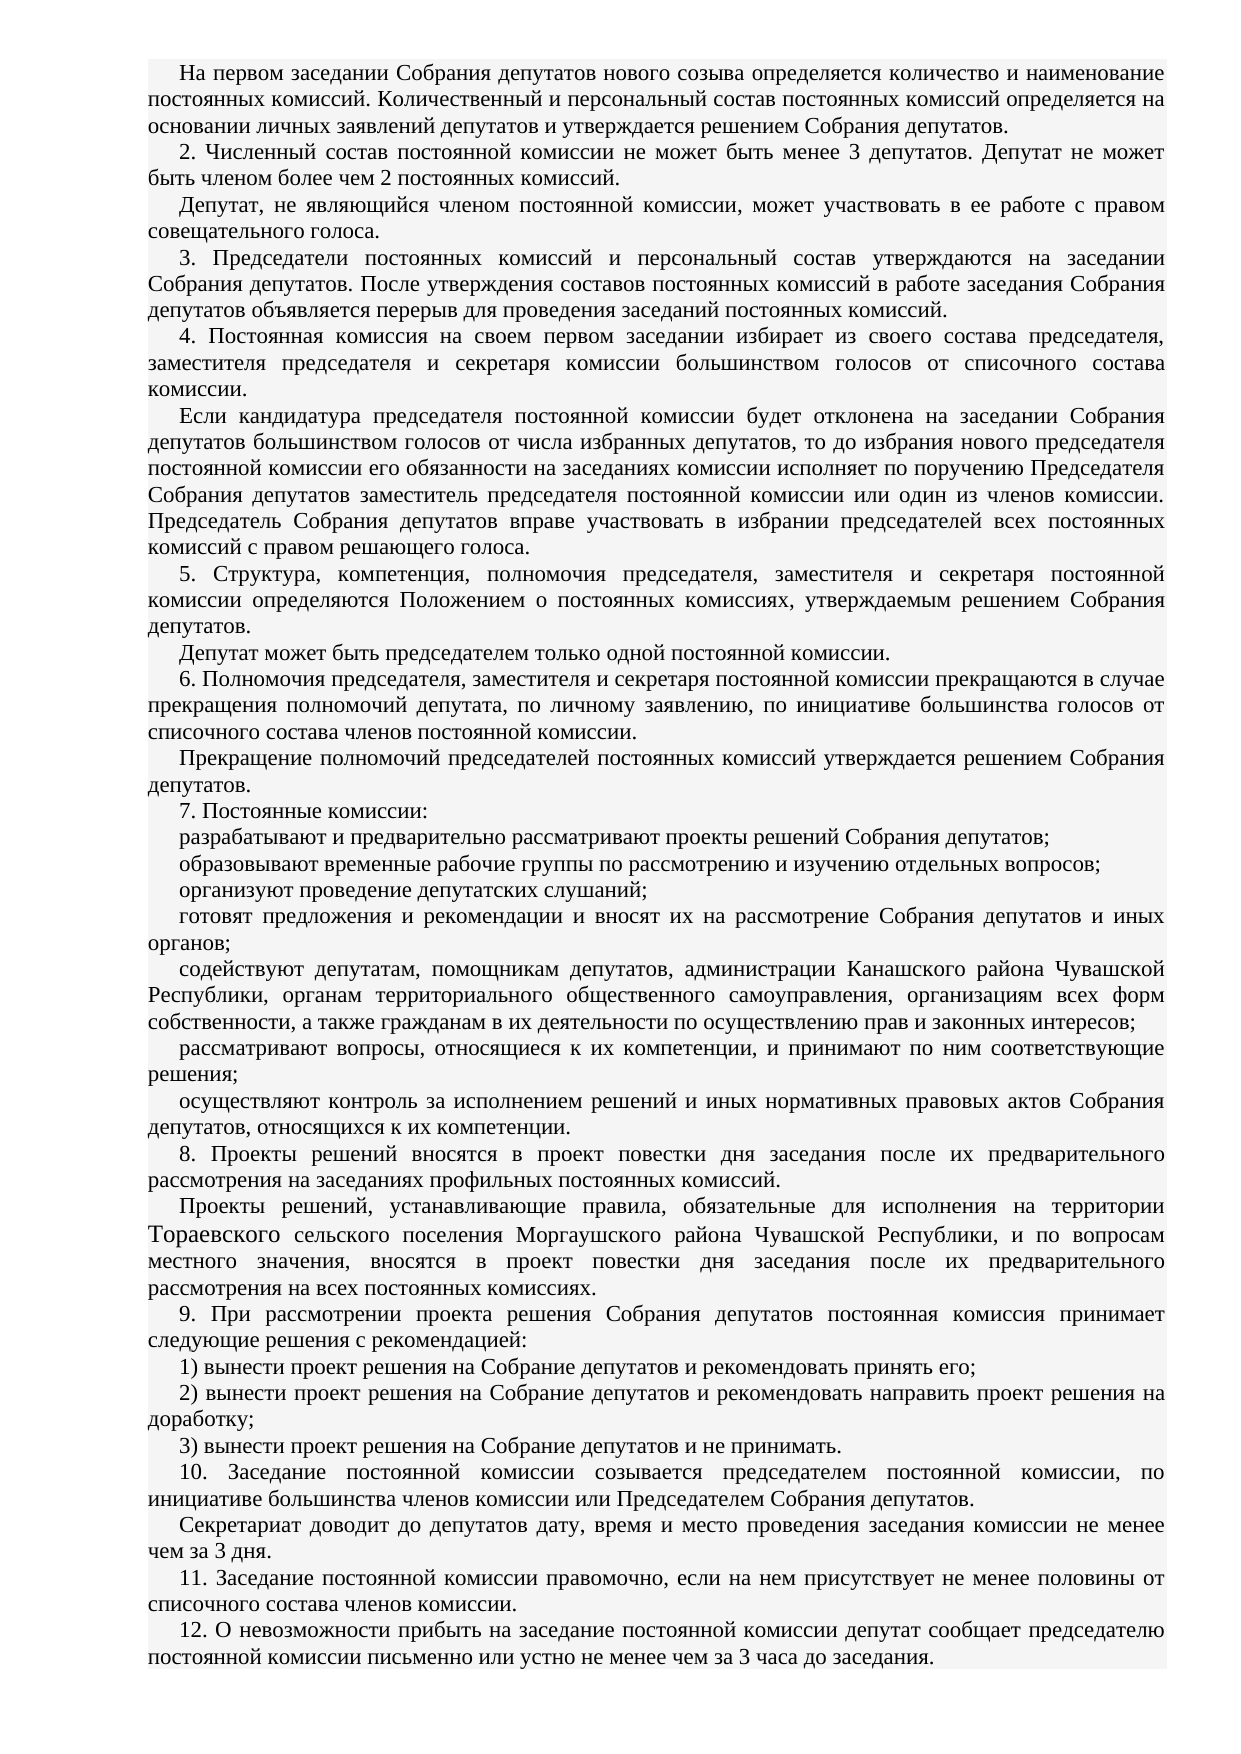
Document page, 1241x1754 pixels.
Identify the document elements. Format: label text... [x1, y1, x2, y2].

text образовывают временные рабочие группы по рассмотрению и изучению отдельных вопросов; [148, 850, 1167, 876]
text готовят предложения и рекомендации и вносят их на рассмотрение Собрания депутатов и иных органов; [148, 902, 1167, 955]
text Депутат, не являющийся членом постоянной комиссии, может участвовать в ее работе с правом совещательного голоса. [148, 191, 1167, 243]
text содействуют депутатам, помощникам депутатов, администрации Канашского района Чувашской Республики, органам территориального общественного самоуправления, организациям всех форм собственности, а также гражданам в их деятельности по осуществлению прав и законных интересов; [148, 955, 1167, 1034]
text 2. Численный состав постоянной комиссии не может быть менее 3 депутатов. Депутат не может быть членом более чем 2 постоянных комиссий. [148, 138, 1167, 191]
text Депутат может быть председателем только одной постоянной комиссии. [148, 639, 1167, 665]
text 12. О невозможности прибыть на заседание постоянной комиссии депутат сообщает председателю постоянной комиссии письменно или устно не менее чем за 3 часа до заседания. [148, 1616, 1167, 1669]
text осуществляют контроль за исполнением решений и иных нормативных правовых актов Собрания депутатов, относящихся к их компетенции. [148, 1087, 1167, 1139]
text 3) вынести проект решения на Собрание депутатов и не принимать. [148, 1432, 1167, 1458]
text 7. Постоянные комиссии: [148, 797, 1167, 823]
text 1) вынести проект решения на Собрание депутатов и рекомендовать принять его; [148, 1353, 1167, 1379]
text 5. Структура, компетенция, полномочия председателя, заместителя и секретаря постоянной комиссии определяются Положением о постоянных комиссиях, утверждаемым решением Собрания депутатов. [148, 560, 1167, 639]
text 9. При рассмотрении проекта решения Собрания депутатов постоянная комиссия принимает следующие решения с рекомендацией: [148, 1300, 1167, 1353]
text Прекращение полномочий председателей постоянных комиссий утверждается решением Собрания депутатов. [148, 744, 1167, 797]
text 8. Проекты решений вносятся в проект повестки дня заседания после их предварительного рассмотрения на заседаниях профильных постоянных комиссий. [148, 1139, 1167, 1192]
text Если кандидатура председателя постоянной комиссии будет отклонена на заседании Собрания депутатов большинством голосов от числа избранных депутатов, то до избрания нового председателя постоянной комиссии его обязанности на заседаниях комиссии исполняет по поручению Председателя Собрания депутатов заместитель председателя постоянной комиссии или один из членов комиссии. Председатель Собрания депутатов вправе участвовать в избрании председателей всех постоянных комиссий с правом решающего голоса. [148, 402, 1167, 560]
text 3. Председатели постоянных комиссий и персональный состав утверждаются на заседании Собрания депутатов. После утверждения составов постоянных комиссий в работе заседания Собрания депутатов объявляется перерыв для проведения заседаний постоянных комиссий. [148, 243, 1167, 323]
text организуют проведение депутатских слушаний; [148, 876, 1167, 902]
text рассматривают вопросы, относящиеся к их компетенции, и принимают по ним соответствующие решения; [148, 1034, 1167, 1087]
text 2) вынести проект решения на Собрание депутатов и рекомендовать направить проект решения на доработку; [148, 1379, 1167, 1432]
text Секретариат доводит до депутатов дату, время и место проведения заседания комиссии не менее чем за 3 дня. [148, 1511, 1167, 1564]
text Проекты решений, устанавливающие правила, обязательные для исполнения на территории Тораевского сельского поселения Моргаушского района Чувашской Республики, и по вопросам местного значения, вносятся в проект повестки дня заседания после их предварительного рассмотрения на всех постоянных комиссиях. [148, 1192, 1167, 1300]
text На первом заседании Собрания депутатов нового созыва определяется количество и наименование постоянных комиссий. Количественный и персональный состав постоянных комиссий определяется на основании личных заявлений депутатов и утверждается решением Собрания депутатов. [148, 59, 1167, 138]
text 10. Заседание постоянной комиссии созывается председателем постоянной комиссии, по инициативе большинства членов комиссии или Председателем Собрания депутатов. [148, 1458, 1167, 1511]
text 11. Заседание постоянной комиссии правомочно, если на нем присутствует не менее половины от списочного состава членов комиссии. [148, 1564, 1167, 1616]
text 6. Полномочия председателя, заместителя и секретаря постоянной комиссии прекращаются в случае прекращения полномочий депутата, по личному заявлению, по инициативе большинства голосов от списочного состава членов постоянной комиссии. [148, 665, 1167, 744]
text 4. Постоянная комиссия на своем первом заседании избирает из своего состава председателя, заместителя председателя и секретаря комиссии большинством голосов от списочного состава комиссии. [148, 323, 1167, 402]
text разрабатывают и предварительно рассматривают проекты решений Собрания депутатов; [148, 823, 1167, 850]
